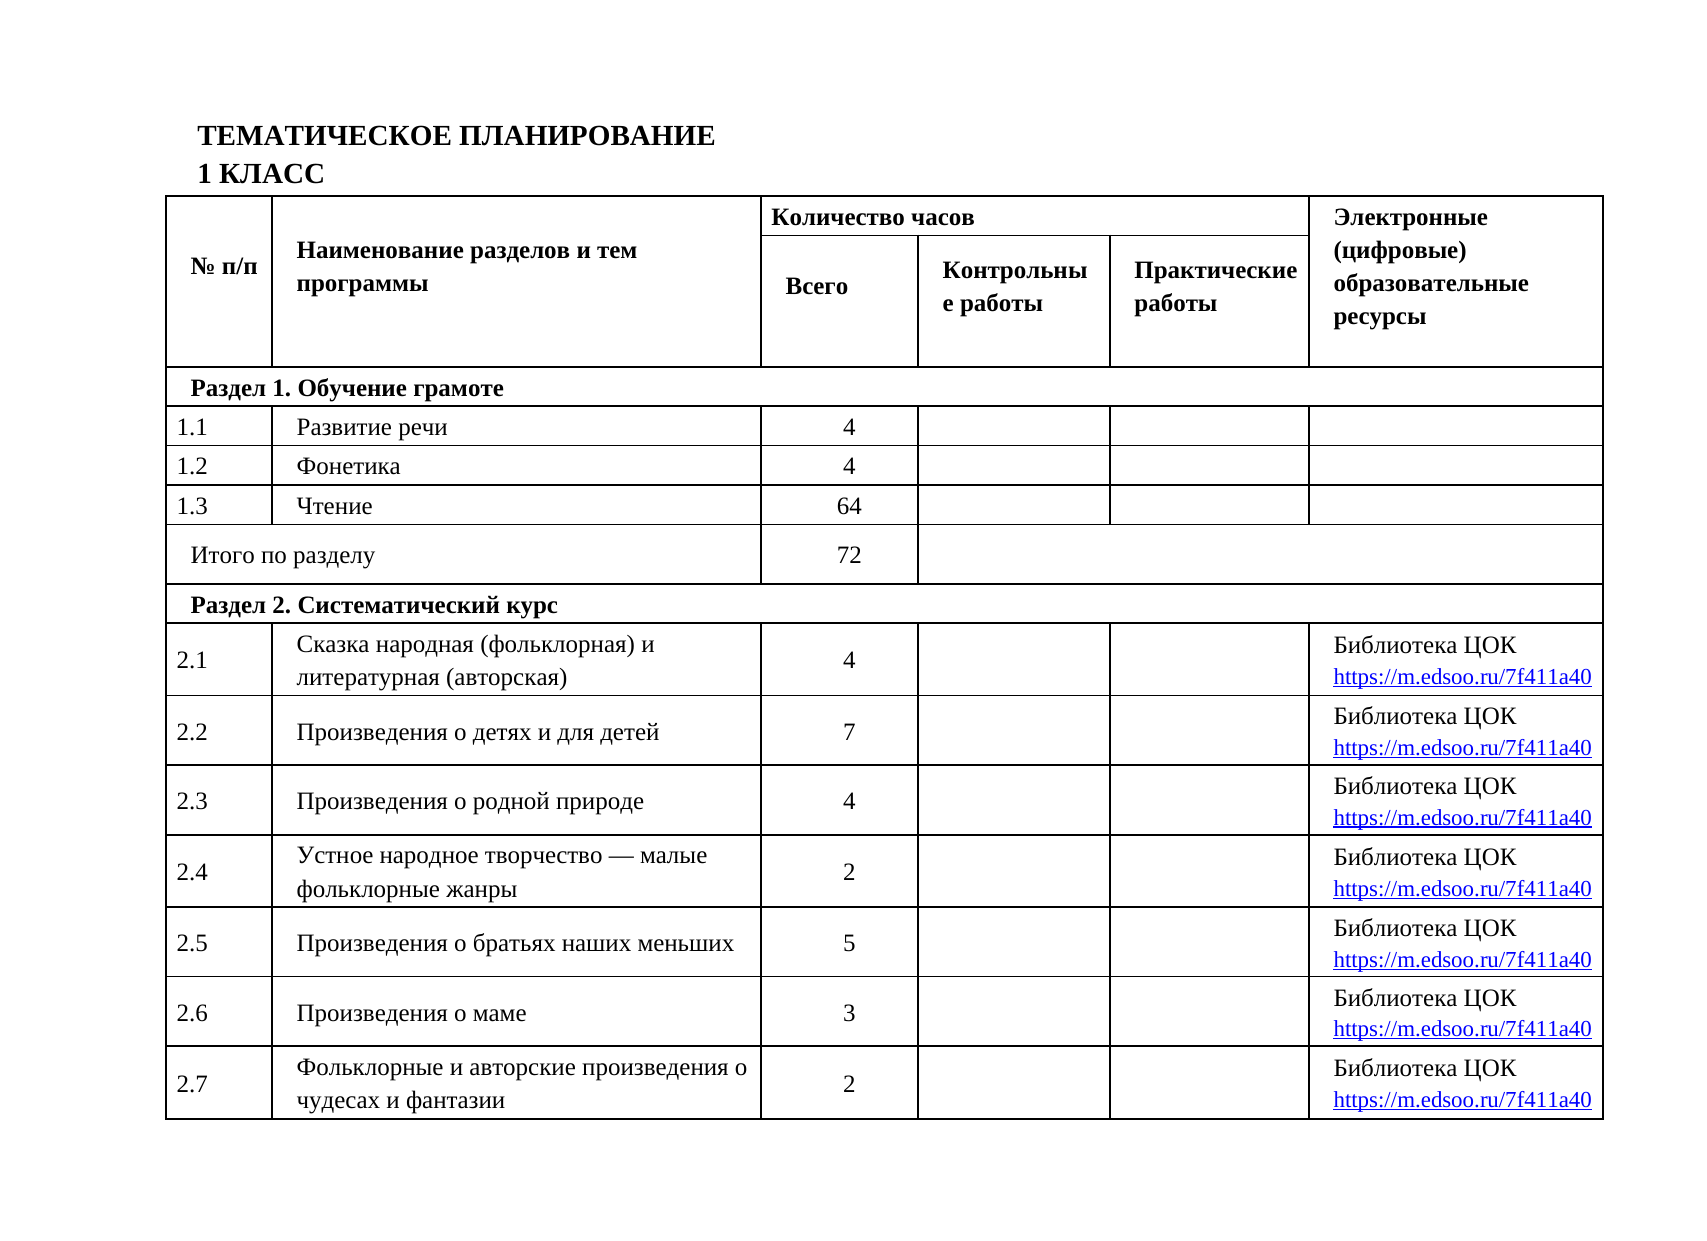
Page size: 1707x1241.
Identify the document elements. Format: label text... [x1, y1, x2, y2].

table_cell Библиотека ЦОК https://m.edsoo.ru/7f411a40 [1310, 624, 1602, 695]
table_cell [919, 836, 1109, 906]
table_cell [1111, 977, 1308, 1045]
table_cell Фонетика [273, 446, 760, 484]
table_cell 2.5 [167, 908, 271, 976]
table_cell Произведения о маме [273, 977, 760, 1045]
table_cell [919, 908, 1109, 976]
table_cell 2.3 [167, 766, 271, 834]
table_cell Раздел 2. Систематический курс [167, 585, 1602, 622]
table_cell [1111, 1047, 1308, 1118]
table_cell [1111, 446, 1308, 484]
table_cell [1310, 446, 1602, 484]
table_cell Контрольные работы [919, 236, 1109, 366]
table_cell 64 [762, 486, 917, 523]
table_cell Итого по разделу [167, 525, 760, 583]
table_header Электронные (цифровые) образовательные ресурсы [1310, 197, 1602, 366]
table_cell 1.3 [167, 486, 271, 523]
table_header Наименование разделов и тем программы [273, 197, 760, 366]
table_header Количество часов [762, 197, 1308, 234]
table_cell [919, 446, 1109, 484]
table_cell 1.1 [167, 407, 271, 445]
text ТЕМАТИЧЕСКОЕ ПЛАНИРОВАНИЕ [190, 118, 1618, 152]
table_cell Произведения о детях и для детей [273, 696, 760, 764]
table_cell [919, 696, 1109, 764]
table_cell 2.6 [167, 977, 271, 1045]
table_cell Раздел 1. Обучение грамоте [167, 368, 1602, 405]
table_cell Произведения о родной природе [273, 766, 760, 834]
table_cell 2 [762, 1047, 917, 1118]
table_cell [1111, 407, 1308, 445]
table_cell [919, 624, 1109, 695]
table_cell 1.2 [167, 446, 271, 484]
table_cell Библиотека ЦОК https://m.edsoo.ru/7f411a40 [1310, 766, 1602, 834]
table_cell 7 [762, 696, 917, 764]
table_cell [1111, 696, 1308, 764]
table_cell [919, 486, 1109, 523]
table_cell [919, 766, 1109, 834]
table_cell 2.7 [167, 1047, 271, 1118]
table_cell Устное народное творчество — малые фольклорные жанры [273, 836, 760, 906]
table_cell 4 [762, 624, 917, 695]
table_cell Всего [762, 236, 917, 366]
table_cell 4 [762, 407, 917, 445]
table_cell 2 [762, 836, 917, 906]
table_cell 72 [762, 525, 917, 583]
table_header № п/п [167, 197, 271, 366]
table_cell 3 [762, 977, 917, 1045]
table_cell Библиотека ЦОК https://m.edsoo.ru/7f411a40 [1310, 908, 1602, 976]
table_cell [919, 977, 1109, 1045]
table_cell [1111, 766, 1308, 834]
table_cell Чтение [273, 486, 760, 523]
table_cell [919, 525, 1602, 583]
table_cell [1111, 624, 1308, 695]
table_cell 2.4 [167, 836, 271, 906]
table_cell 5 [762, 908, 917, 976]
table_cell [1111, 836, 1308, 906]
text 1 КЛАСС [190, 157, 1618, 190]
table_cell Фольклорные и авторские произведения о чудесах и фантазии [273, 1047, 760, 1118]
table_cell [1310, 1047, 1602, 1118]
table_cell 2.1 [167, 624, 271, 695]
table_cell [1310, 407, 1602, 445]
table_cell 4 [762, 766, 917, 834]
table_cell Произведения о братьях наших меньших [273, 908, 760, 976]
table_cell [919, 1047, 1109, 1118]
table_cell [1111, 908, 1308, 976]
table_cell Сказка народная (фольклорная) и литературная (авторская) [273, 624, 760, 695]
table_cell 2.2 [167, 696, 271, 764]
table_cell Библиотека ЦОК https://m.edsoo.ru/7f411a40 [1310, 696, 1602, 764]
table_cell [1310, 977, 1602, 1045]
table_cell [1111, 486, 1308, 523]
table_cell [1310, 486, 1602, 523]
table_cell [919, 407, 1109, 445]
table_cell 4 [762, 446, 917, 484]
table_cell Практические работы [1111, 236, 1308, 366]
table_cell Библиотека ЦОК https://m.edsoo.ru/7f411a40 [1310, 836, 1602, 906]
table_cell Развитие речи [273, 407, 760, 445]
